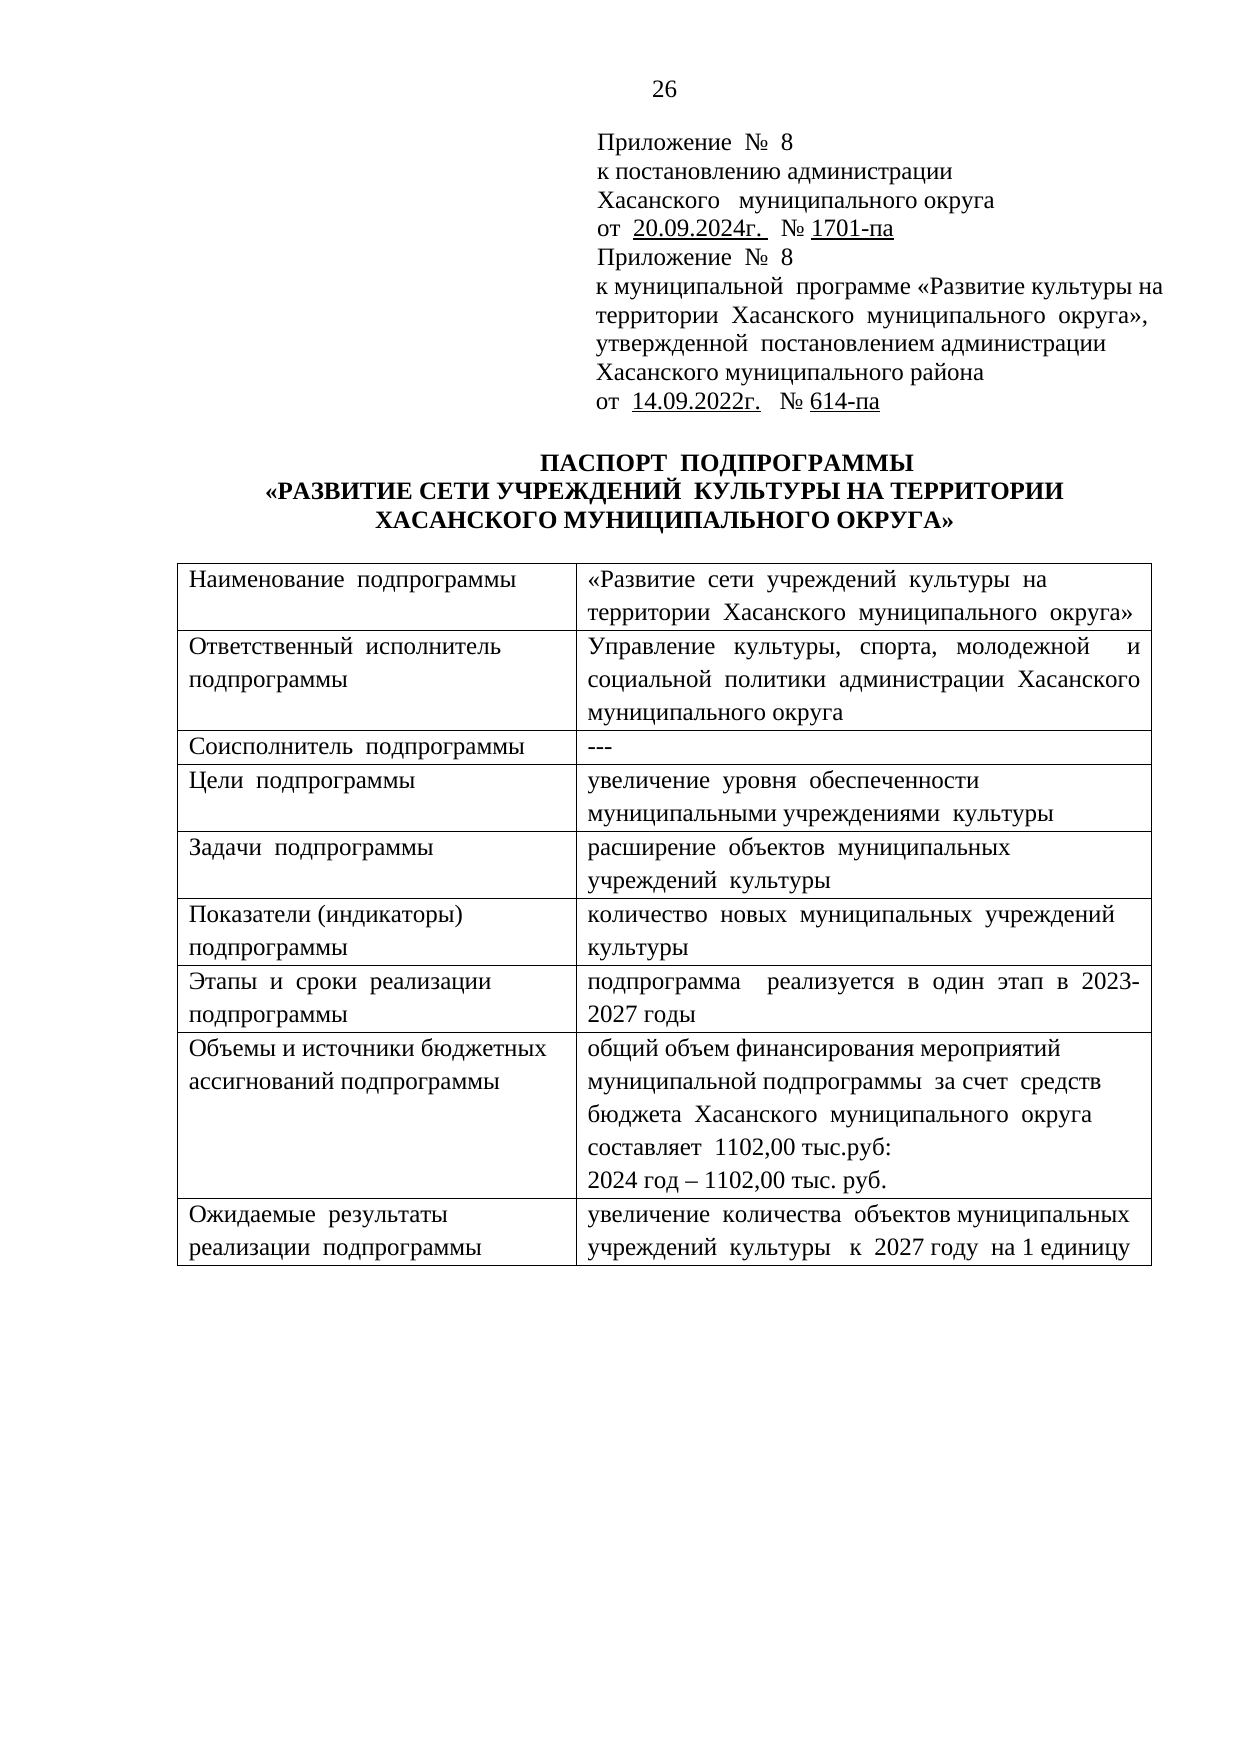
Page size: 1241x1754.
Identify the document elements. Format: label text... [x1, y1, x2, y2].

table_header Наименование подпрограммы [178, 564, 576, 630]
text «РАЗВИТИЕ СЕТИ УЧРЕЖДЕНИЙ КУЛЬТУРЫ НА ТЕРРИТОРИИ ХАСАНСКОГО МУНИЦИПАЛЬНОГО ОКРУГА» [177, 476, 1152, 534]
table_cell Соисполнитель подпрограммы [178, 731, 576, 764]
table_cell количество новых муниципальных учреждений культуры [577, 899, 1151, 965]
table_cell Показатели (индикаторы) подпрограммы [178, 899, 576, 965]
table_header Приложение № 8 к постановлению администрации Хасанского муниципального округа от 20.09.2024г. № 1701-па Приложение № 8 к муниципальной программе «Развитие культуры на территории Хасанского муниципального округа», утвержденной постановлением администрации Хасанского муниципального района от 14.09.2022г. № 614-па [584, 127, 1179, 415]
text ПАСПОРТ ПОДПРОГРАММЫ [177, 448, 1152, 476]
table_cell Цели подпрограммы [178, 765, 576, 831]
table_cell --- [577, 731, 1151, 764]
table_cell Этапы и сроки реализации подпрограммы [178, 966, 576, 1032]
table_cell увеличение уровня обеспеченности муниципальными учреждениями культуры [577, 765, 1151, 831]
table_header «Развитие сети учреждений культуры на территории Хасанского муниципального округа» [577, 564, 1151, 630]
table_cell Ответственный исполнитель подпрограммы [178, 631, 576, 730]
table_cell Ожидаемые результаты реализации подпрограммы [178, 1199, 576, 1265]
table_cell расширение объектов муниципальных учреждений культуры [577, 832, 1151, 898]
table_cell увеличение количества объектов муниципальных учреждений культуры к 2027 году на 1 единицу [577, 1199, 1151, 1265]
table_cell Объемы и источники бюджетных ассигнований подпрограммы [178, 1033, 576, 1198]
table_cell общий объем финансирования мероприятий муниципальной подпрограммы за счет средств бюджета Хасанского муниципального округа составляет 1102,00 тыс.руб: 2024 год – 1102,00 тыс. руб. [577, 1033, 1151, 1198]
table_cell Задачи подпрограммы [178, 832, 576, 898]
table_cell подпрограмма реализуется в один этап в 2023-2027 годы [577, 966, 1151, 1032]
table_cell Управление культуры, спорта, молодежной и социальной политики администрации Хасанского муниципального округа [577, 631, 1151, 730]
